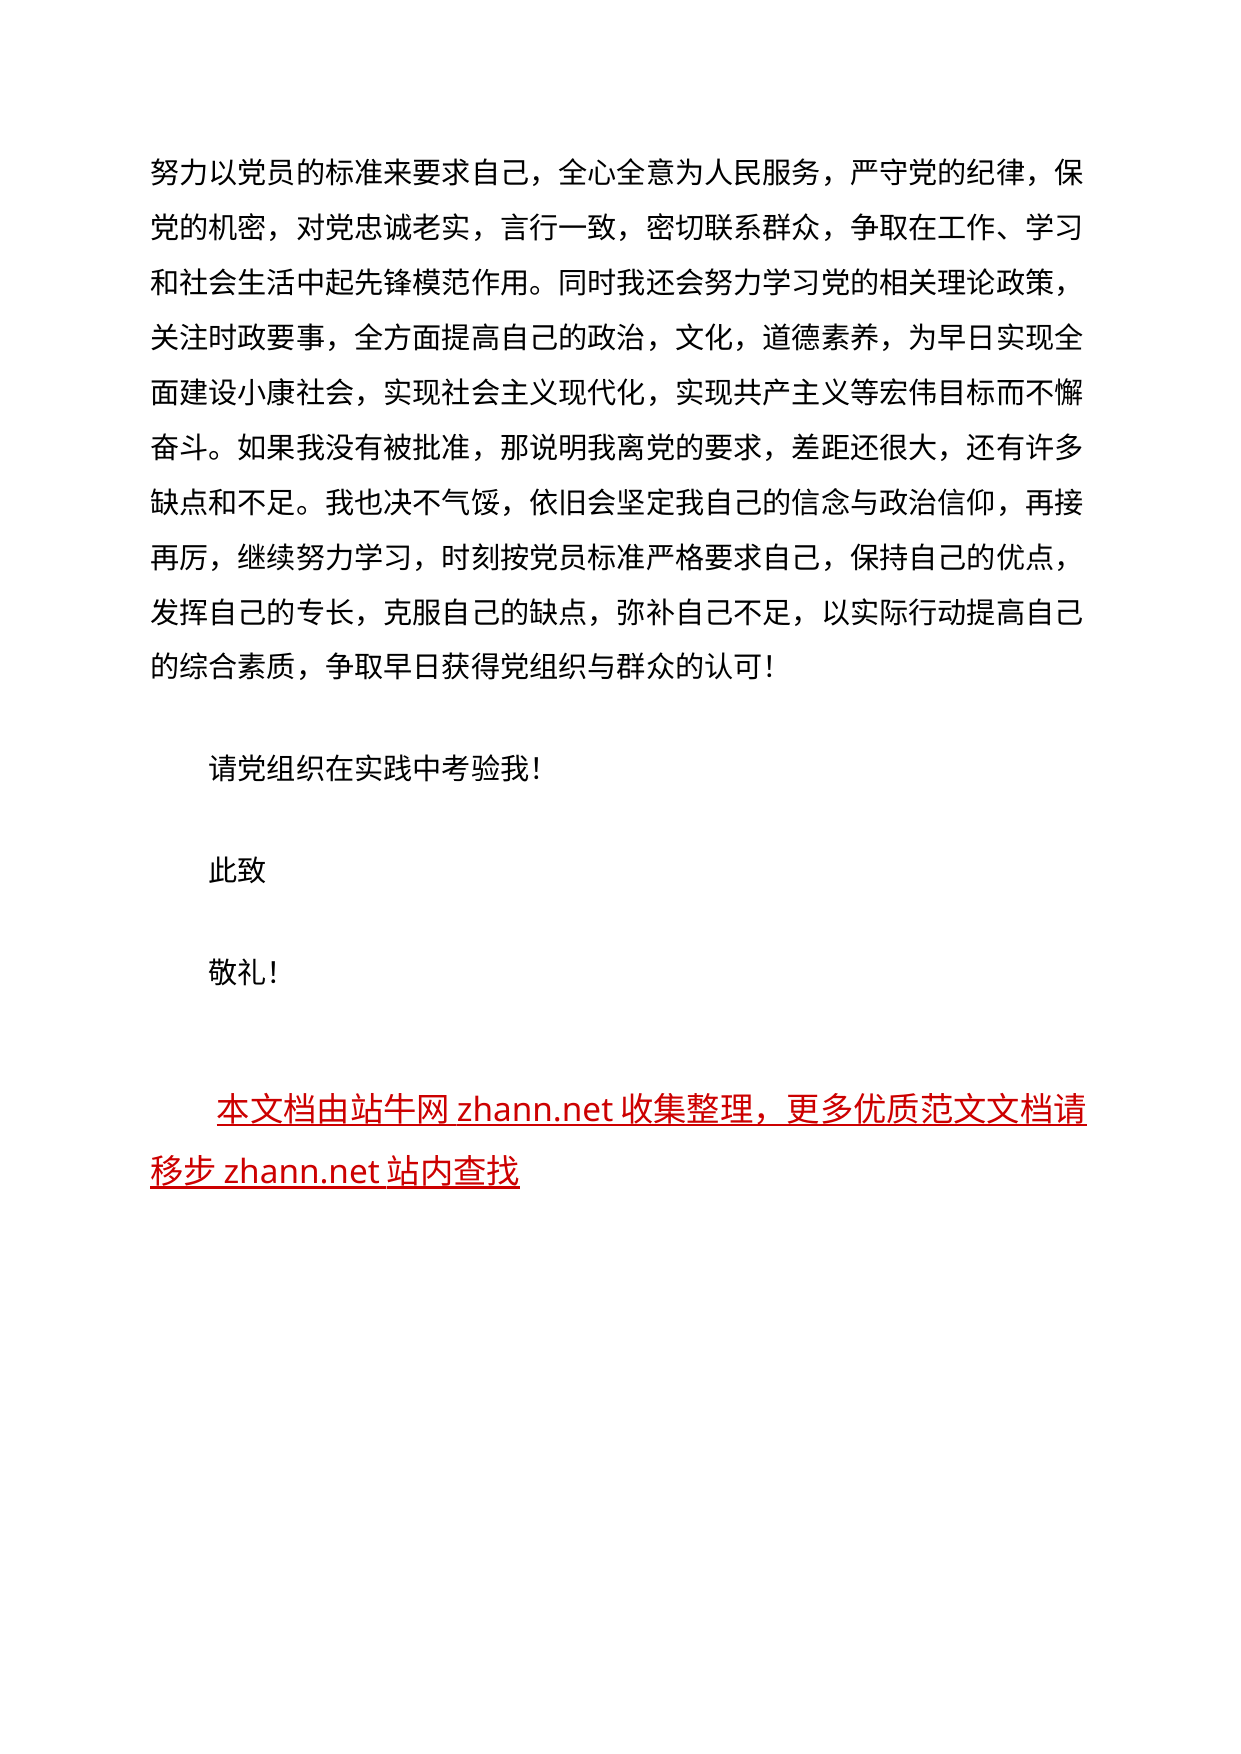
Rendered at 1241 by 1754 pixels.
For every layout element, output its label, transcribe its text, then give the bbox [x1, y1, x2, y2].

text 请党组织在实践中考验我！ [150, 746, 1090, 788]
text 此致 [150, 848, 1090, 890]
text 本文档由站牛网zhann.net收集整理，更多优质范文文档请移步zhann.net站内查找 [150, 1082, 1090, 1194]
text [150, 150, 1090, 686]
text 敬礼！ [150, 949, 1090, 992]
